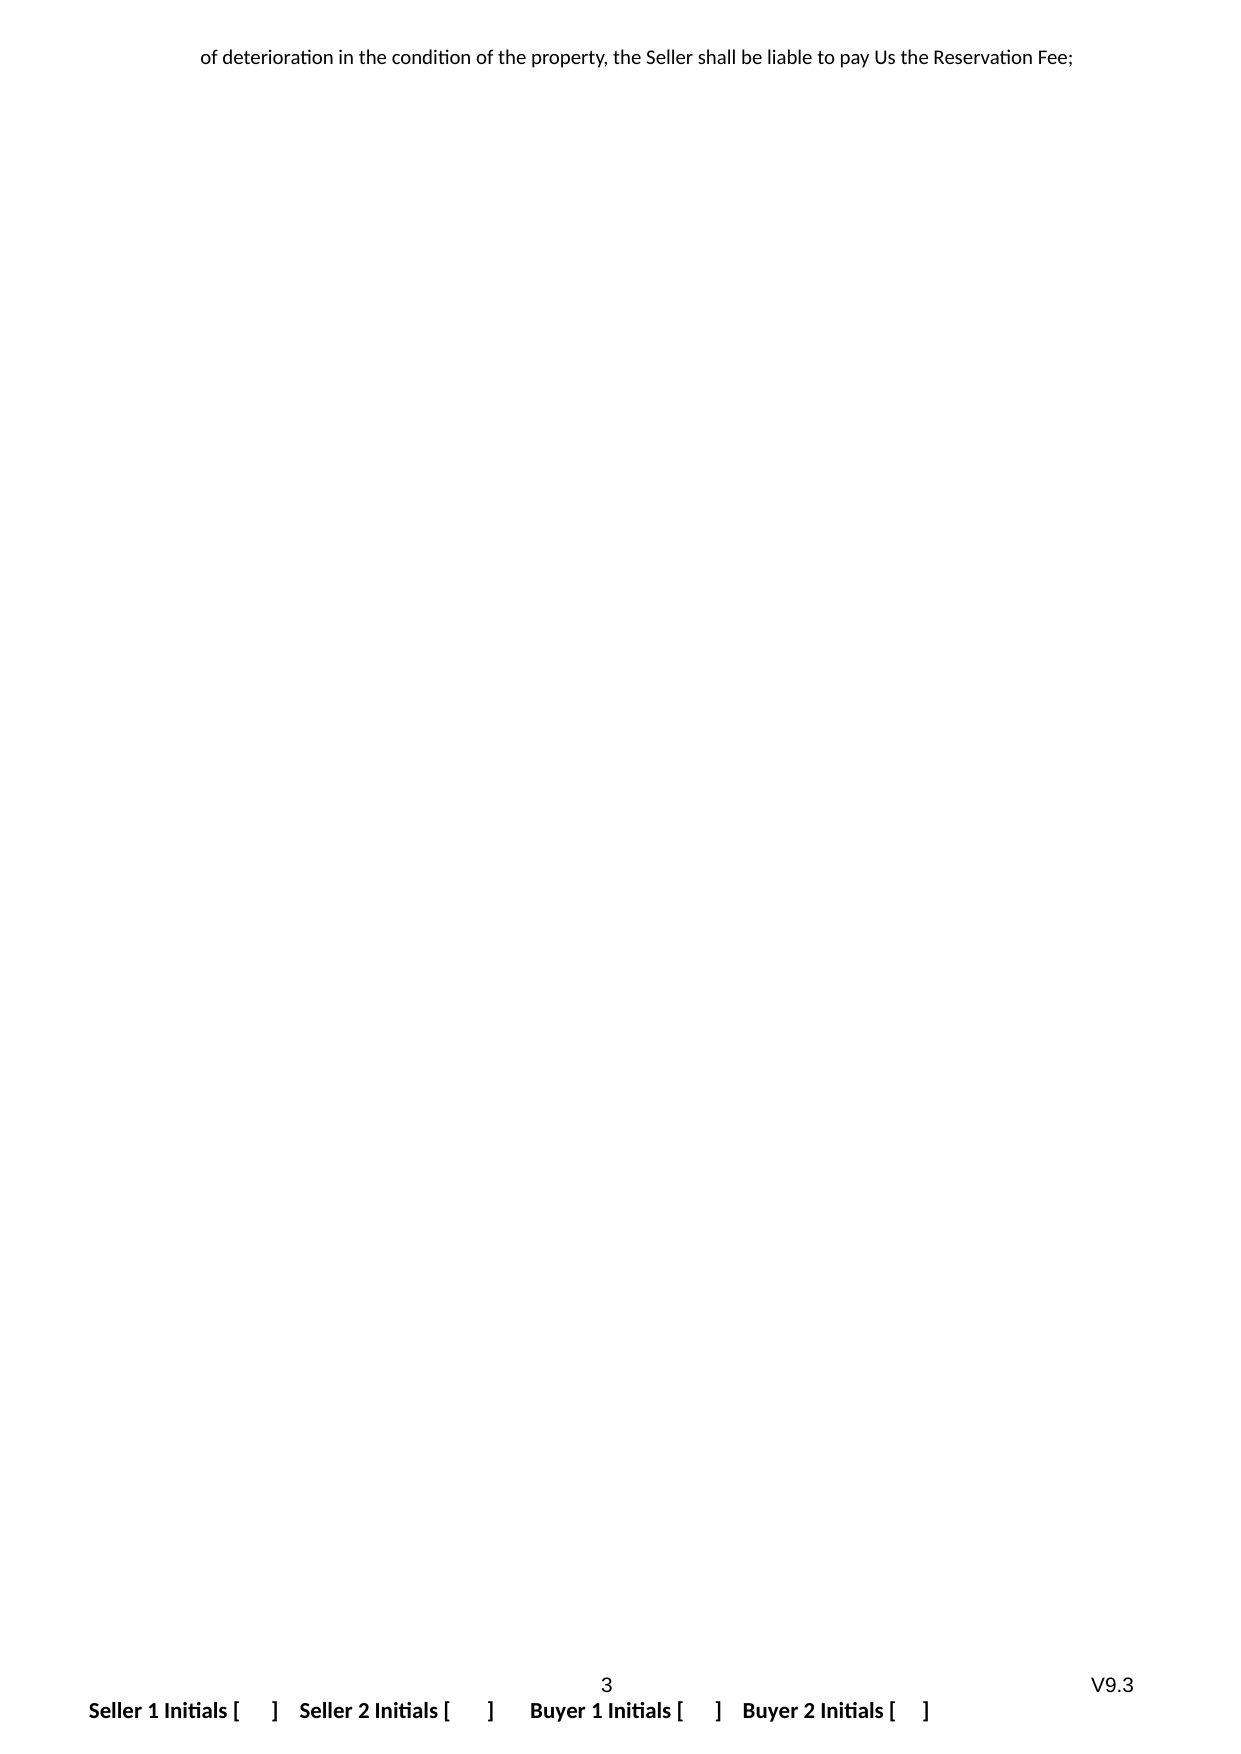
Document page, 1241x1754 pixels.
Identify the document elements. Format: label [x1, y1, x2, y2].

text [148, 44, 1152, 70]
